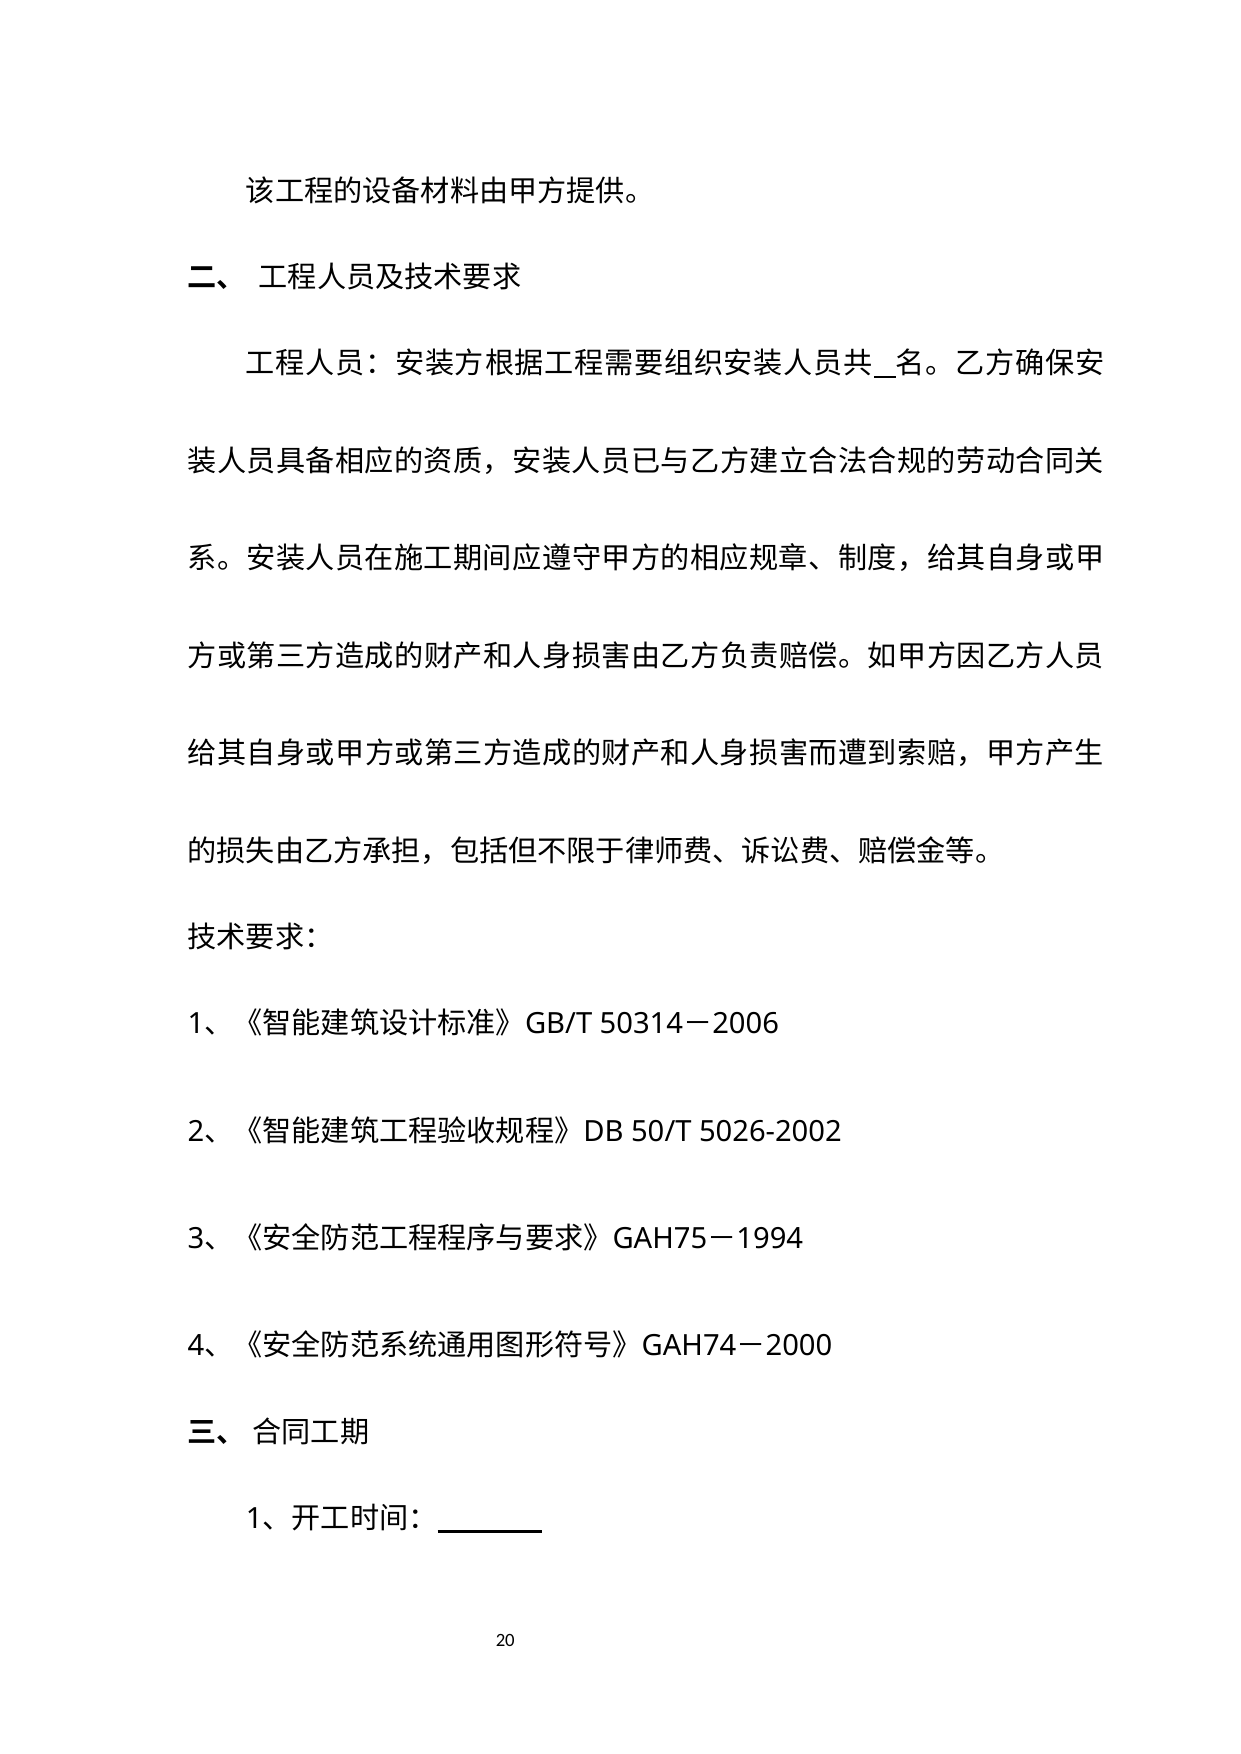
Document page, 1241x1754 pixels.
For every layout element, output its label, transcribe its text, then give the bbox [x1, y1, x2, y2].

text 4、《安全防范系统通用图形符号》GAH74－2000 [187, 1311, 1104, 1376]
text 1、开工时间： [187, 1483, 1104, 1548]
text 工程人员：安装方根据工程需要组织安装人员共 名。乙方确保安装人员具备相应的资质，安装人员已与乙方建立合法合规的劳动合同关系。安装人员在施工期间应遵守甲方的相应规章、制度，给其自身或甲方或第三方造成的财产和人身损害由乙方负责赔偿。如甲方因乙方人员给其自身或甲方或第三方造成的财产和人身损害而遭到索赔，甲方产生的损失由乙方承担，包括但不限于律师费、诉讼费、赔偿金等。 [187, 329, 1104, 881]
text 技术要求： [187, 902, 1104, 967]
text 三、 合同工期 [187, 1397, 1104, 1462]
text 1、《智能建筑设计标准》GB/T 50314－2006 [187, 988, 1104, 1053]
text 二、 工程人员及技术要求 [187, 243, 1104, 308]
text 3、《安全防范工程程序与要求》GAH75－1994 [187, 1203, 1104, 1268]
text 该工程的设备材料由甲方提供。 [187, 156, 1104, 221]
text 2、《智能建筑工程验收规程》DB 50/T 5026-2002 [187, 1096, 1104, 1161]
